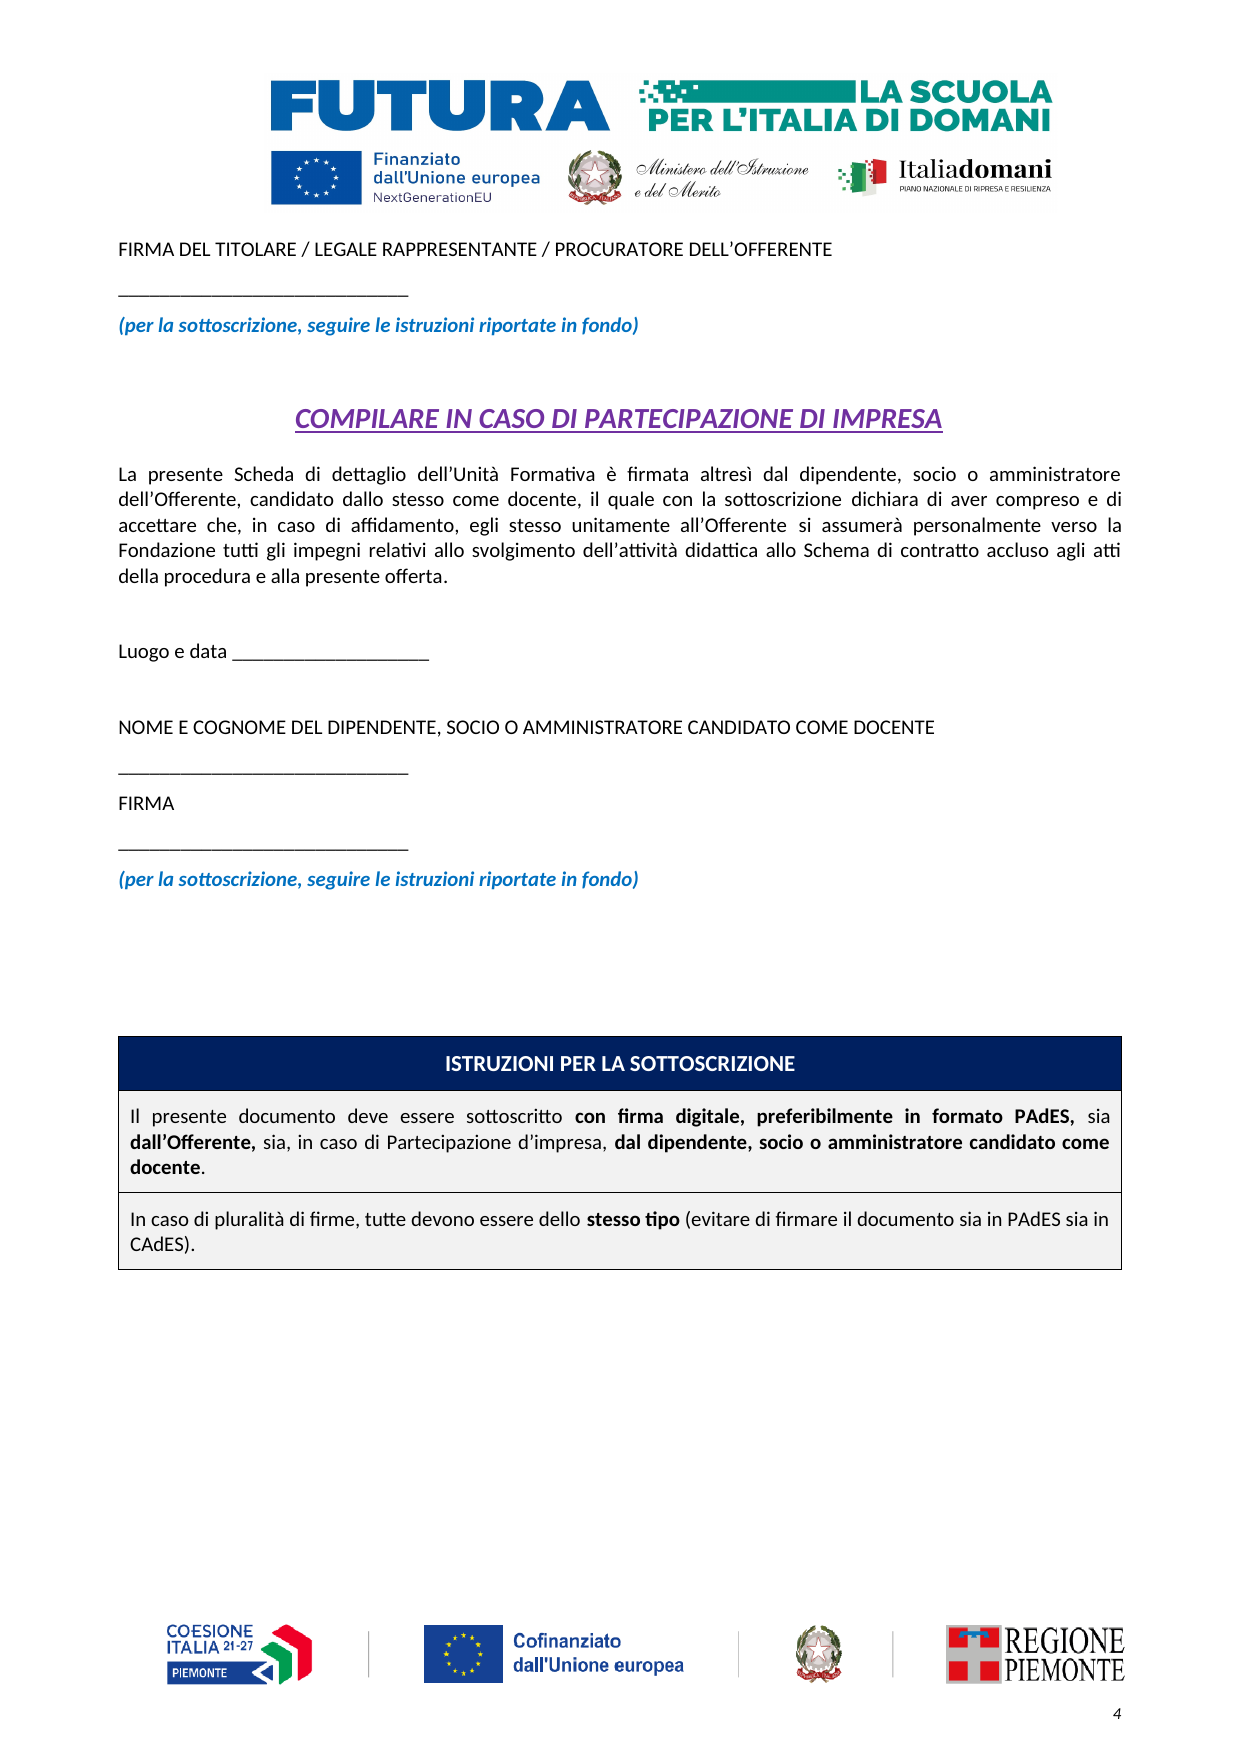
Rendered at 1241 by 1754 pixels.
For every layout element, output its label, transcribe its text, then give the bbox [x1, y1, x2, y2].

text Luogo e data ___________________ [118, 639, 1123, 664]
text La presente Scheda di dettaglio dell’Unità Formativa è firmata altresì dal dipendente, socio o amministratore dell’Offerente, candidato dallo stesso come docente, il quale con la sottoscrizione dichiara di aver compreso e di accettare che, in caso di affidamento, egli stesso unitamente all’Offerente si assumerà personalmente verso la Fondazione tutti gli impegni relativi allo svolgimento dell’attività didattica allo Schema di contratto accluso agli atti della procedura e alla presente offerta. [118, 461, 1123, 588]
text ____________________________ [118, 828, 1123, 854]
text FIRMA DEL TITOLARE / LEGALE RAPPRESENTANTE / PROCURATORE DELL’OFFERENTE [118, 236, 1123, 262]
text ____________________________ [118, 752, 1123, 778]
text ____________________________ [118, 274, 1123, 300]
picture [264, 73, 1058, 213]
text (per la sottoscrizione, seguire le istruzioni riportate in fondo) [118, 312, 1123, 338]
text NOME E COGNOME DEL DIPENDENTE, SOCIO O AMMINISTRATORE CANDIDATO COME DOCENTE [118, 714, 1123, 740]
table_header ISTRUZIONI PER LA SOTTOSCRIZIONE [119, 1037, 1121, 1090]
text FIRMA [118, 790, 1123, 816]
table_cell Il presente documento deve essere sottoscritto con firma digitale, preferibilmente in formato PAdES, sia dall’Offerente, sia, in caso di Partecipazione d’impresa, dal dipendente, socio o amministratore candidato come docente. [119, 1091, 1121, 1192]
picture [158, 1613, 1145, 1698]
table_cell In caso di pluralità di firme, tutte devono essere dello stesso tipo (evitare di firmare il documento sia in PAdES sia in CAdES). [119, 1193, 1121, 1269]
text (per la sottoscrizione, seguire le istruzioni riportate in fondo) [118, 866, 1123, 892]
text COMPILARE IN CASO DI PARTECIPAZIONE DI IMPRESA [118, 401, 1123, 436]
